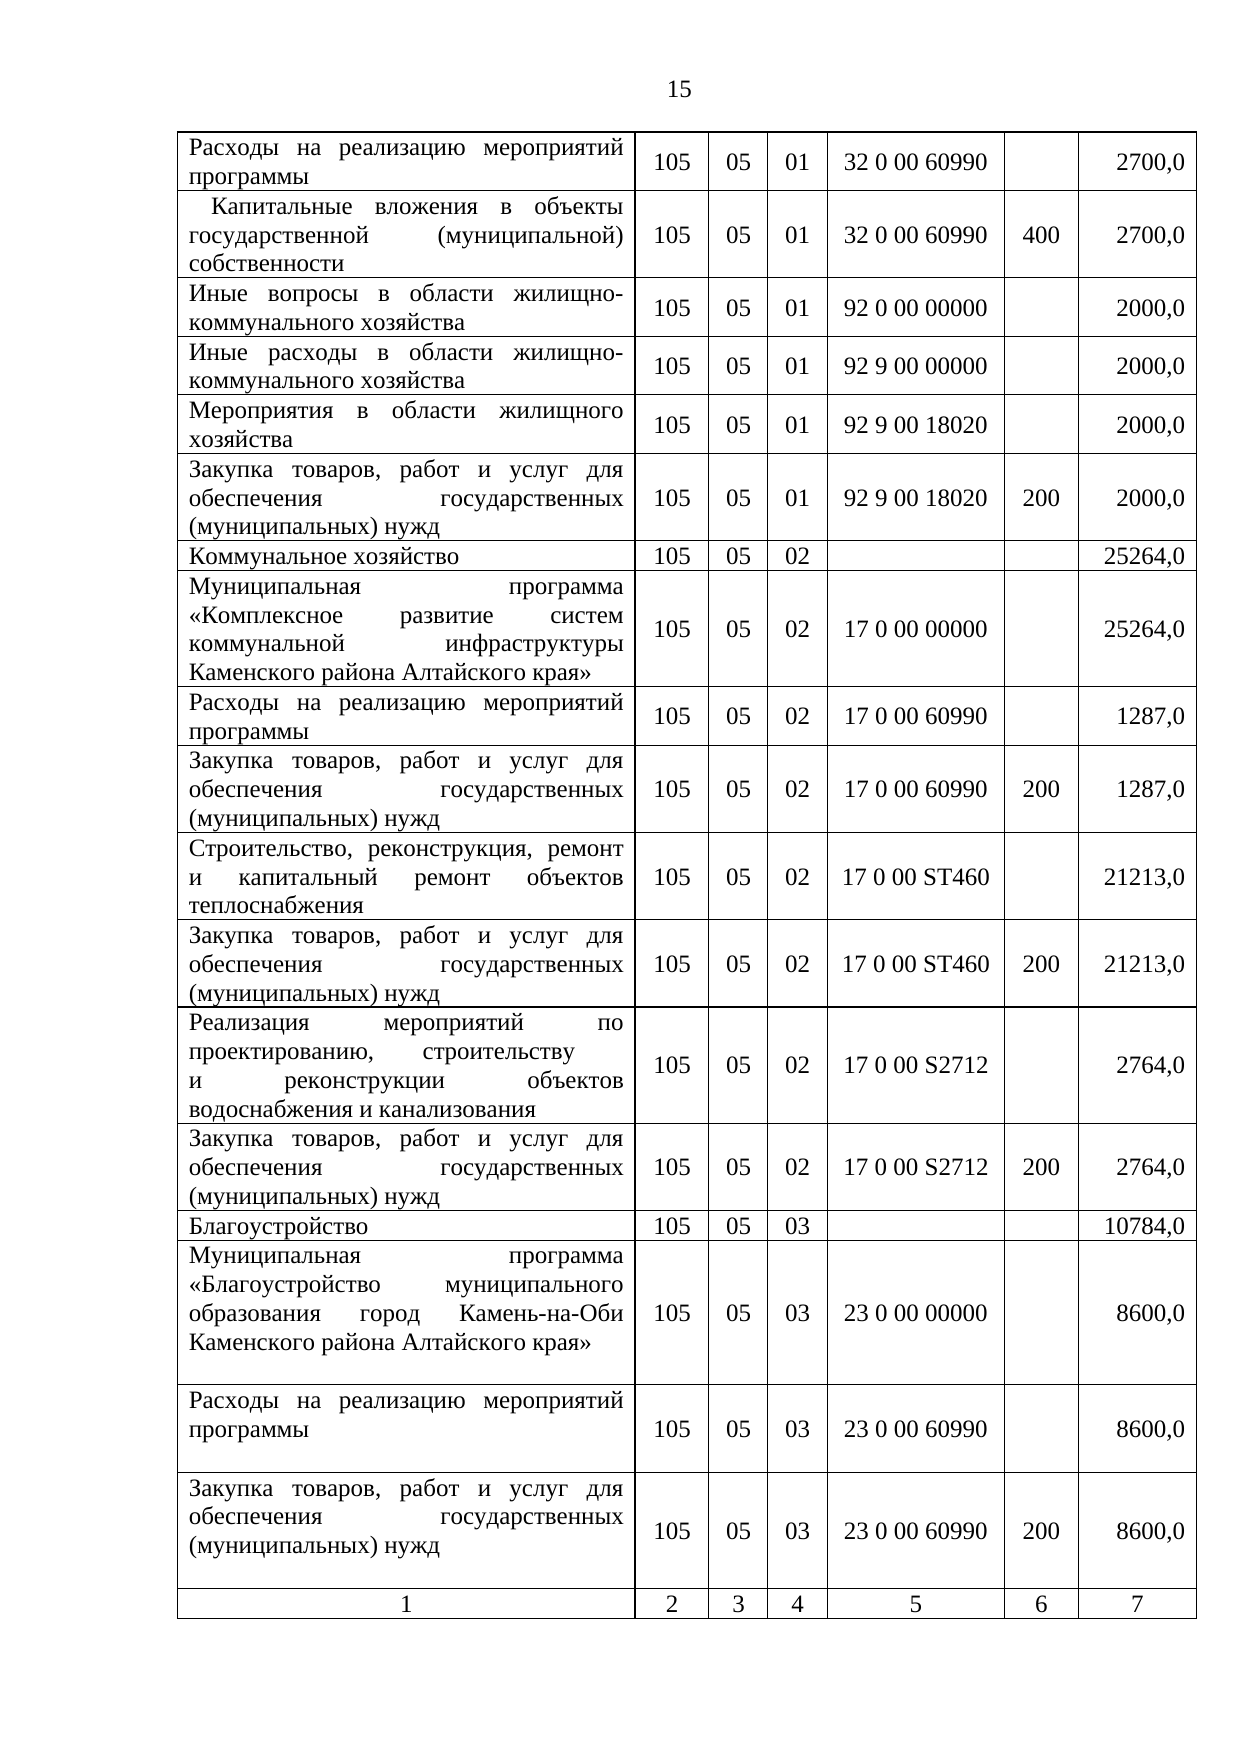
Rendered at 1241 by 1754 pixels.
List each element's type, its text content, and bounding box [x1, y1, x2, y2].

table_cell 105 [636, 833, 708, 919]
table_cell 02 [768, 1008, 827, 1122]
table_cell Капитальные вложения в объекты государственной (муниципальной) собственности [178, 191, 634, 277]
table_cell Муниципальная программа «Комплексное развитие систем коммунальной инфраструктуры Каменского района Алтайского края» [178, 571, 634, 686]
table_cell [1005, 687, 1078, 744]
table_cell 02 [768, 746, 827, 832]
table_cell [1005, 1211, 1078, 1239]
table_cell 05 [709, 1124, 767, 1210]
table_cell 05 [709, 833, 767, 919]
table_cell 105 [636, 133, 708, 190]
table_cell 8600,0 [1079, 1385, 1196, 1472]
table_cell 03 [768, 1241, 827, 1384]
table_cell 1287,0 [1079, 746, 1196, 832]
table_cell 10784,0 [1079, 1211, 1196, 1239]
table_cell 03 [768, 1211, 827, 1239]
table_cell Реализация мероприятий по проектированию, строительству и реконструкции объектов водоснабжения и канализования [178, 1008, 634, 1122]
table_cell 02 [768, 920, 827, 1006]
table_cell [1005, 395, 1078, 453]
table_cell 92 9 00 00000 [828, 337, 1004, 394]
table_cell 25264,0 [1079, 571, 1196, 686]
table_cell Расходы на реализацию мероприятий программы [178, 1385, 634, 1472]
table_cell Благоустройство [178, 1211, 634, 1239]
table_cell 02 [768, 833, 827, 919]
table_cell 05 [709, 133, 767, 190]
table_cell 200 [1005, 1473, 1078, 1588]
table_cell 1 [178, 1589, 634, 1617]
table_cell [1005, 278, 1078, 336]
table_cell 105 [636, 395, 708, 453]
table_cell 17 0 00 60990 [828, 746, 1004, 832]
table_cell 05 [709, 278, 767, 336]
table_cell 02 [768, 687, 827, 744]
table_cell Закупка товаров, работ и услуг для обеспечения государственных (муниципальных) нужд [178, 920, 634, 1006]
table_cell 21213,0 [1079, 833, 1196, 919]
table_cell Муниципальная программа «Благоустройство муниципального образования город Камень-на-Оби Каменского района Алтайского края» [178, 1241, 634, 1384]
table_cell Закупка товаров, работ и услуг для обеспечения государственных (муниципальных) нужд [178, 1124, 634, 1210]
table_cell 05 [709, 337, 767, 394]
table_cell 17 0 00 SТ460 [828, 920, 1004, 1006]
table_cell 92 9 00 18020 [828, 395, 1004, 453]
table_cell 17 0 00 S2712 [828, 1008, 1004, 1122]
table_cell 105 [636, 687, 708, 744]
table_cell Закупка товаров, работ и услуг для обеспечения государственных (муниципальных) нужд [178, 746, 634, 832]
table_cell 105 [636, 191, 708, 277]
table_cell 01 [768, 337, 827, 394]
table_cell 6 [1005, 1589, 1078, 1617]
table_cell 32 0 00 60990 [828, 133, 1004, 190]
table_cell 105 [636, 1473, 708, 1588]
table_cell 05 [709, 191, 767, 277]
table_cell 01 [768, 454, 827, 540]
table_cell 105 [636, 1385, 708, 1472]
table_cell 200 [1005, 1124, 1078, 1210]
table_cell Закупка товаров, работ и услуг для обеспечения государственных (муниципальных) нужд [178, 1473, 634, 1588]
table_cell 1287,0 [1079, 687, 1196, 744]
table_cell 03 [768, 1473, 827, 1588]
table_cell 17 0 00 SТ460 [828, 833, 1004, 919]
table_cell 200 [1005, 746, 1078, 832]
table_cell 25264,0 [1079, 541, 1196, 570]
table_cell 2700,0 [1079, 191, 1196, 277]
table_cell 23 0 00 00000 [828, 1241, 1004, 1384]
table_cell 105 [636, 1124, 708, 1210]
table_cell 4 [768, 1589, 827, 1617]
table_cell 05 [709, 454, 767, 540]
table_cell 2764,0 [1079, 1124, 1196, 1210]
table_cell 01 [768, 278, 827, 336]
table_cell 200 [1005, 920, 1078, 1006]
table_cell 105 [636, 571, 708, 686]
table_cell 2764,0 [1079, 1008, 1196, 1122]
table_cell [1005, 1008, 1078, 1122]
table_cell Иные вопросы в области жилищно-коммунального хозяйства [178, 278, 634, 336]
table_cell 105 [636, 337, 708, 394]
table_cell 05 [709, 395, 767, 453]
table_cell 105 [636, 1008, 708, 1122]
table_cell Иные расходы в области жилищно-коммунального хозяйства [178, 337, 634, 394]
table_cell [1005, 337, 1078, 394]
table_cell Мероприятия в области жилищного хозяйства [178, 395, 634, 453]
table_cell [1005, 833, 1078, 919]
table_cell [1005, 571, 1078, 686]
table_cell 7 [1079, 1589, 1196, 1617]
table_cell 05 [709, 687, 767, 744]
table_cell 2000,0 [1079, 278, 1196, 336]
table_cell 05 [709, 1241, 767, 1384]
table_cell [1005, 133, 1078, 190]
table_cell 2000,0 [1079, 395, 1196, 453]
table_cell Коммунальное хозяйство [178, 541, 634, 570]
table_cell 23 0 00 60990 [828, 1385, 1004, 1472]
table_cell Расходы на реализацию мероприятий программы [178, 133, 634, 190]
table_cell 03 [768, 1385, 827, 1472]
table_cell [1005, 1241, 1078, 1384]
table_cell 2 [636, 1589, 708, 1617]
table_cell 01 [768, 191, 827, 277]
table_cell 02 [768, 571, 827, 686]
table_cell 92 9 00 18020 [828, 454, 1004, 540]
table_cell 21213,0 [1079, 920, 1196, 1006]
table_cell 200 [1005, 454, 1078, 540]
table_cell 2000,0 [1079, 454, 1196, 540]
table_cell 05 [709, 1473, 767, 1588]
table_cell 17 0 00 S2712 [828, 1124, 1004, 1210]
table_cell 8600,0 [1079, 1473, 1196, 1588]
table_cell 105 [636, 1211, 708, 1239]
table_cell 2000,0 [1079, 337, 1196, 394]
table_cell 105 [636, 278, 708, 336]
table_cell 5 [828, 1589, 1004, 1617]
table_cell 05 [709, 1385, 767, 1472]
table_cell 05 [709, 541, 767, 570]
table_cell 17 0 00 60990 [828, 687, 1004, 744]
table_cell 17 0 00 00000 [828, 571, 1004, 686]
table_cell 05 [709, 1211, 767, 1239]
table_cell [1005, 541, 1078, 570]
table_cell 400 [1005, 191, 1078, 277]
table_cell 01 [768, 133, 827, 190]
table_cell 05 [709, 1008, 767, 1122]
table_cell [1005, 1385, 1078, 1472]
table_cell 05 [709, 920, 767, 1006]
table_cell [828, 541, 1004, 570]
table_cell 01 [768, 395, 827, 453]
table_cell 8600,0 [1079, 1241, 1196, 1384]
table_cell 92 0 00 00000 [828, 278, 1004, 336]
table_cell Строительство, реконструкция, ремонт и капитальный ремонт объектов теплоснабжения [178, 833, 634, 919]
table_cell 2700,0 [1079, 133, 1196, 190]
table_cell Закупка товаров, работ и услуг для обеспечения государственных (муниципальных) нужд [178, 454, 634, 540]
table_cell 32 0 00 60990 [828, 191, 1004, 277]
table_cell 105 [636, 746, 708, 832]
table_cell 02 [768, 1124, 827, 1210]
table_cell 105 [636, 541, 708, 570]
table_cell 05 [709, 746, 767, 832]
table_cell 05 [709, 571, 767, 686]
table_cell [828, 1211, 1004, 1239]
table_cell 105 [636, 1241, 708, 1384]
table_cell 3 [709, 1589, 767, 1617]
table_cell 02 [768, 541, 827, 570]
table_cell 105 [636, 454, 708, 540]
table_cell Расходы на реализацию мероприятий программы [178, 687, 634, 744]
table_cell 23 0 00 60990 [828, 1473, 1004, 1588]
table_cell 105 [636, 920, 708, 1006]
